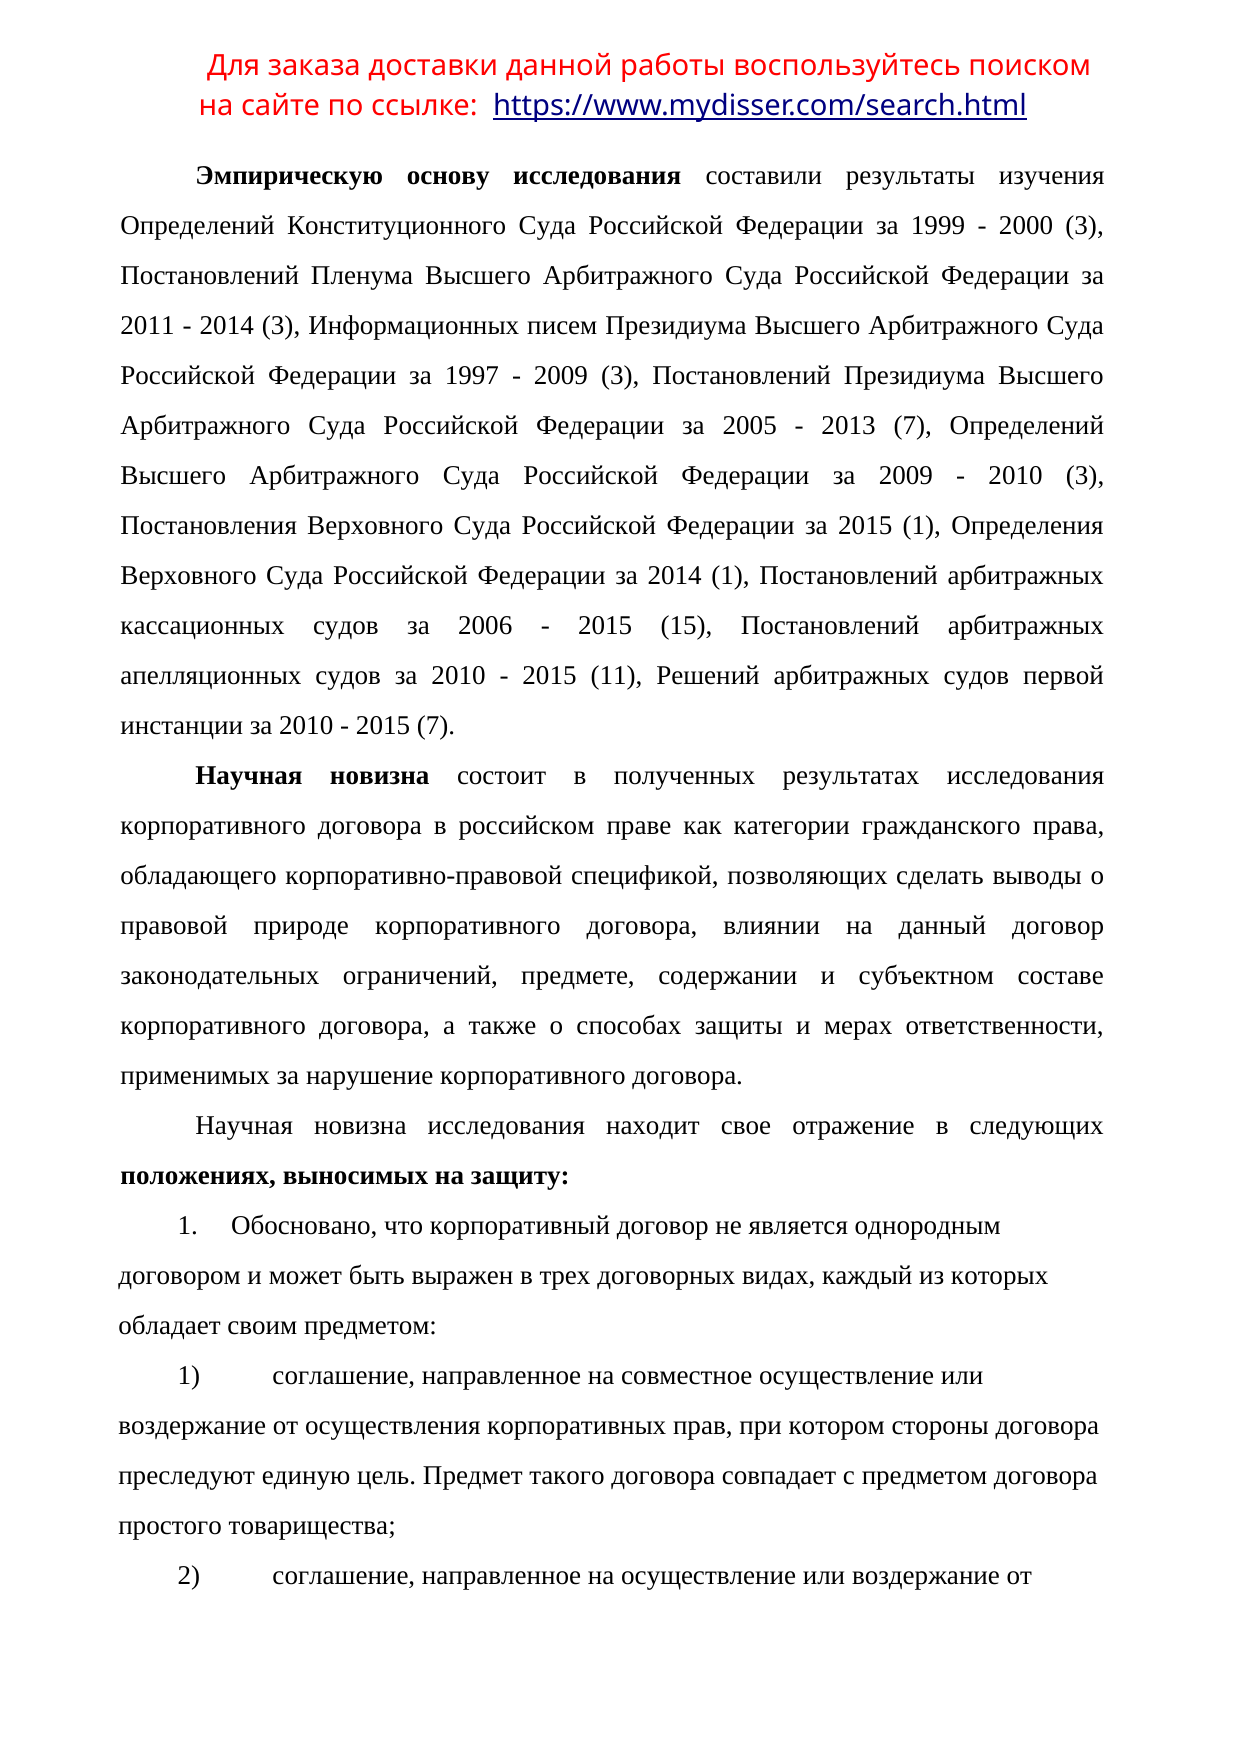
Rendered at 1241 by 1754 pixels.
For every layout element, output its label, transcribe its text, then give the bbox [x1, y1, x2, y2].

list Обосновано, что корпоративный договор не является однородным договором и может быть выражен в трех договорных видах, каждый из которых обладает своим предметом: [118, 1194, 1105, 1344]
text Научная новизна состоит в полученных результатах исследования корпоративного договора в российском праве как категории гражданского права, обладающего корпоративно-правовой спецификой, позволяющих сделать выводы о правовой природе корпоративного договора, влиянии на данный договор законодательных ограничений, предмете, содержании и субъектном составе корпоративного договора, а также о способах защиты и мерах ответственности, применимых за нарушение корпоративного договора. [120, 744, 1105, 1094]
text Эмпирическую основу исследования составили результаты изучения Определений Конституционного Суда Российской Федерации за 1999 - 2000 (3), Постановлений Пленума Высшего Арбитражного Суда Российской Федерации за 2011 - 2014 (3), Информационных писем Президиума Высшего Арбитражного Суда Российской Федерации за 1997 - 2009 (3), Постановлений Президиума Высшего Арбитражного Суда Российской Федерации за 2005 - 2013 (7), Определений Высшего Арбитражного Суда Российской Федерации за 2009 - 2010 (3), Постановления Верховного Суда Российской Федерации за 2015 (1), Определения Верховного Суда Российской Федерации за 2014 (1), Постановлений арбитражных кассационных судов за 2006 - 2015 (15), Постановлений арбитражных апелляционных судов за 2010 - 2015 (11), Решений арбитражных судов первой инстанции за 2010 - 2015 (7). [120, 144, 1105, 744]
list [118, 1544, 1105, 1594]
list соглашение, направленное на совместное осуществление или воздержание от осуществления корпоративных прав, при котором стороны договора преследуют единую цель. Предмет такого договора совпадает с предметом договора простого товарищества; [118, 1344, 1105, 1544]
text Научная новизна исследования находит свое отражение в следующих положениях, выносимых на защиту: [120, 1094, 1105, 1194]
